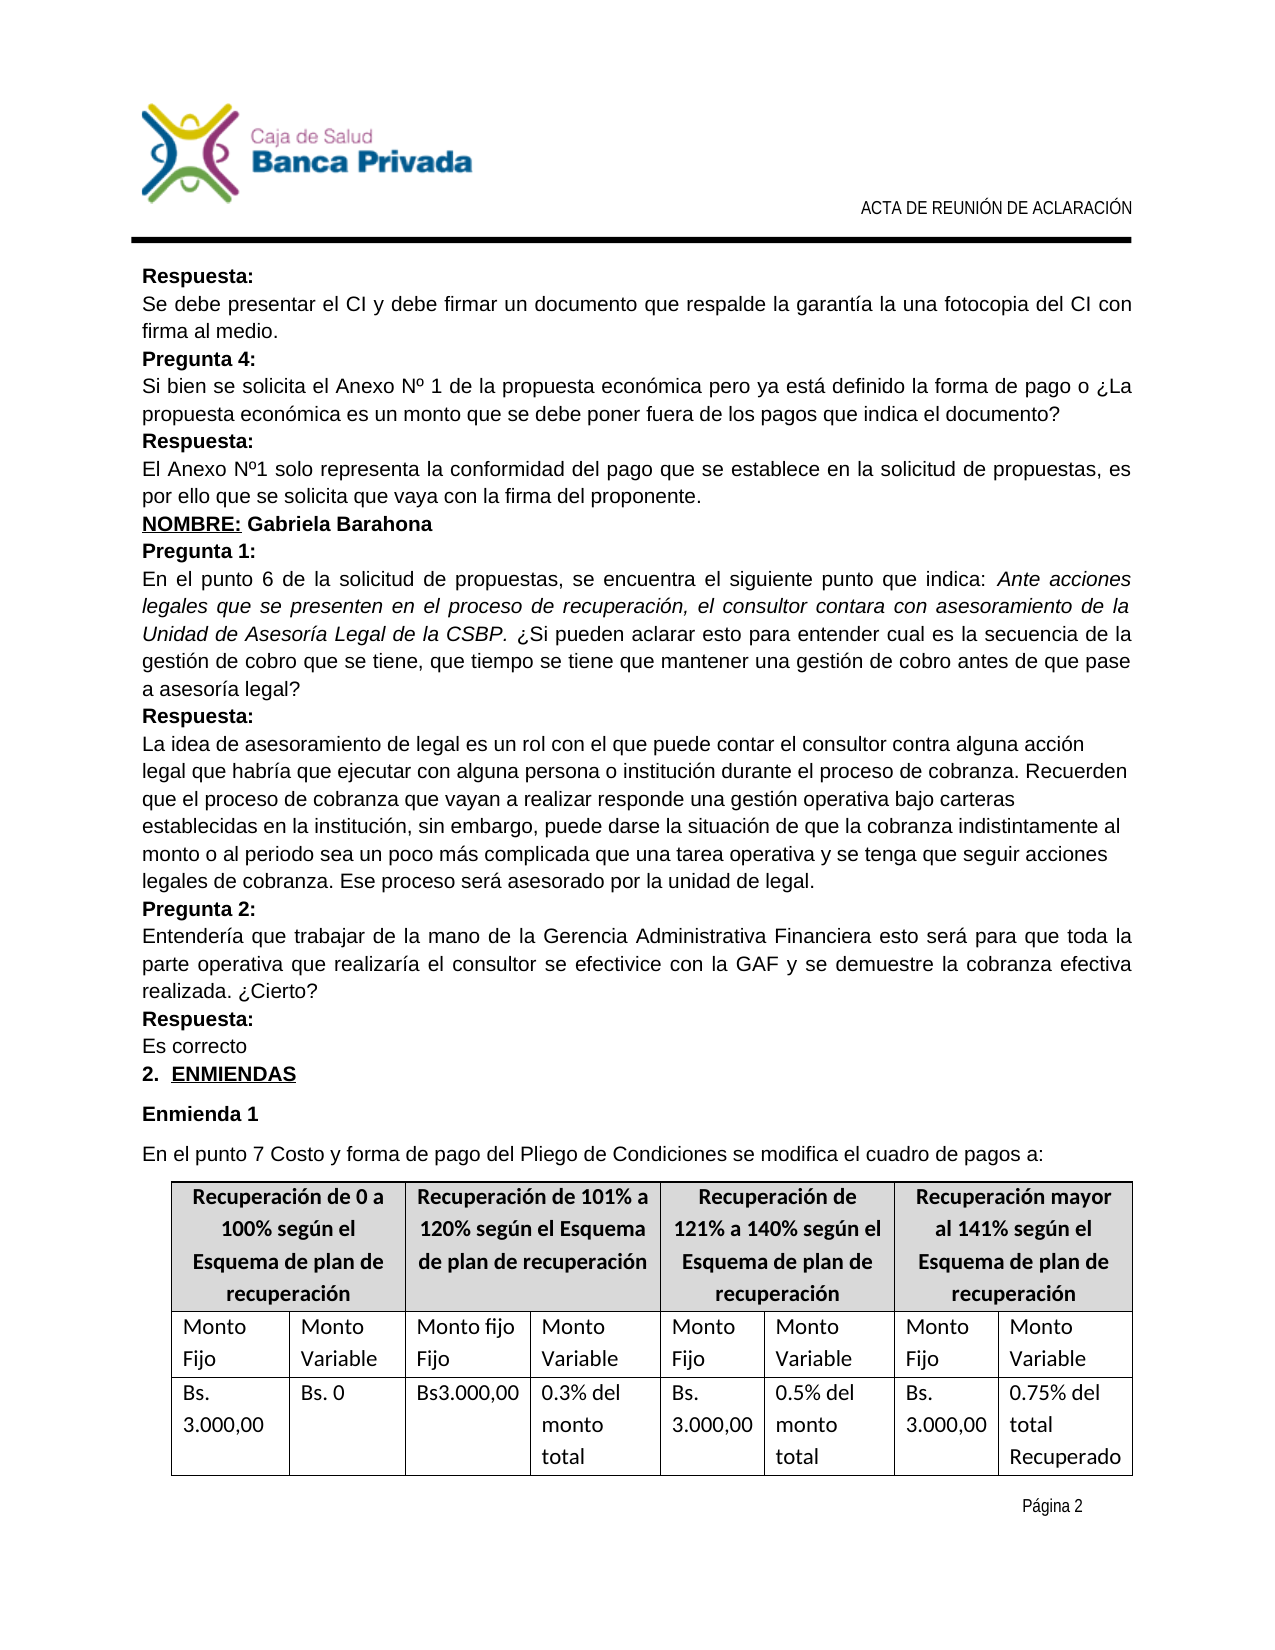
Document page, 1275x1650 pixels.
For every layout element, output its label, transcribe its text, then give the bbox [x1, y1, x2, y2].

table_header Recuperación de 0 a 100% según el Esquema de plan de recuperación [172, 1183, 405, 1311]
text Si bien se solicita el Anexo Nº 1 de la propuesta económica pero ya está definido la forma de pago o ¿La propuesta económica es un monto que se debe poner fuera de los pagos que indica el documento? [142, 374, 1133, 425]
table_header Recuperación mayor al 141% según el Esquema de plan de recuperación [895, 1183, 1132, 1311]
list ENMIENDAS [142, 1061, 1133, 1085]
table_cell 0.5% del monto total recuperado [765, 1378, 894, 1474]
text Respuesta: [142, 429, 1133, 453]
table_cell 0.75% del total Recuperado [999, 1378, 1132, 1474]
text Pregunta 4: [142, 346, 1133, 370]
text Entendería que trabajar de la mano de la Gerencia Administrativa Financiera esto será para que toda la parte operativa que realizaría el consultor se efectivice con la GAF y se demuestre la cobranza efectiva realizada. ¿Cierto? [142, 924, 1133, 1003]
text La idea de asesoramiento de legal es un rol con el que puede contar el consultor contra alguna acción legal que habría que ejecutar con alguna persona o institución durante el proceso de cobranza. Recuerden que el proceso de cobranza que vayan a realizar responde una gestión operativa bajo carteras establecidas en la institución, sin embargo, puede darse la situación de que la cobranza indistintamente al monto o al periodo sea un poco más complicada que una tarea operativa y se tenga que seguir acciones legales de cobranza. Ese proceso será asesorado por la unidad de legal. [142, 731, 1133, 893]
table_cell Monto Variable [531, 1312, 660, 1377]
table_cell Monto Fijo [661, 1312, 764, 1377]
table_cell Bs. 3.000,00 [895, 1378, 998, 1474]
table_cell Monto Variable [290, 1312, 405, 1377]
table_cell Bs3.000,00 [406, 1378, 530, 1474]
table_cell Monto Fijo [895, 1312, 998, 1377]
text Pregunta 1: [142, 539, 1133, 563]
table_cell Monto Variable [999, 1312, 1132, 1377]
text En el punto 6 de la solicitud de propuestas, se encuentra el siguiente punto que indica: Ante acciones legales que se presenten en el proceso de recuperación, el consultor contara con asesoramiento de la Unidad de Asesoría Legal de la CSBP. ¿Si pueden aclarar esto para entender cual es la secuencia de la gestión de cobro que se tiene, que tiempo se tiene que mantener una gestión de cobro antes de que pase a asesoría legal? [142, 566, 1133, 700]
text Respuesta: [142, 1006, 1133, 1030]
table_cell Monto Variable [765, 1312, 894, 1377]
text Respuesta: [142, 264, 1133, 288]
table_cell Bs. 0 [290, 1378, 405, 1474]
picture [141, 103, 473, 204]
table_cell Monto Fijo [172, 1312, 289, 1377]
text El Anexo Nº1 solo representa la conformidad del pago que se establece en la solicitud de propuestas, es por ello que se solicita que vaya con la firma del proponente. [142, 456, 1133, 508]
table_cell Bs. 3.000,00 [661, 1378, 764, 1474]
table_cell Bs. 3.000,00 [172, 1378, 289, 1474]
text Se debe presentar el CI y debe firmar un documento que respalde la garantía la una fotocopia del CI con firma al medio. [142, 291, 1133, 343]
table_cell 0.3% del monto total recuperado [531, 1378, 660, 1474]
table_cell Monto fijo Fijo [406, 1312, 530, 1377]
text NOMBRE: Gabriela Barahona [142, 511, 1133, 535]
table_header Recuperación de 121% a 140% según el Esquema de plan de recuperación [661, 1183, 894, 1311]
text Pregunta 2: [142, 896, 1133, 920]
text En el punto 7 Costo y forma de pago del Pliego de Condiciones se modifica el cuadro de pagos a: [142, 1141, 1133, 1165]
text Enmienda 1 [142, 1101, 1133, 1125]
table_header Recuperación de 101% a 120% según el Esquema de plan de recuperación [406, 1183, 660, 1311]
text Respuesta: [142, 704, 1133, 728]
text Es correcto [142, 1034, 1133, 1058]
